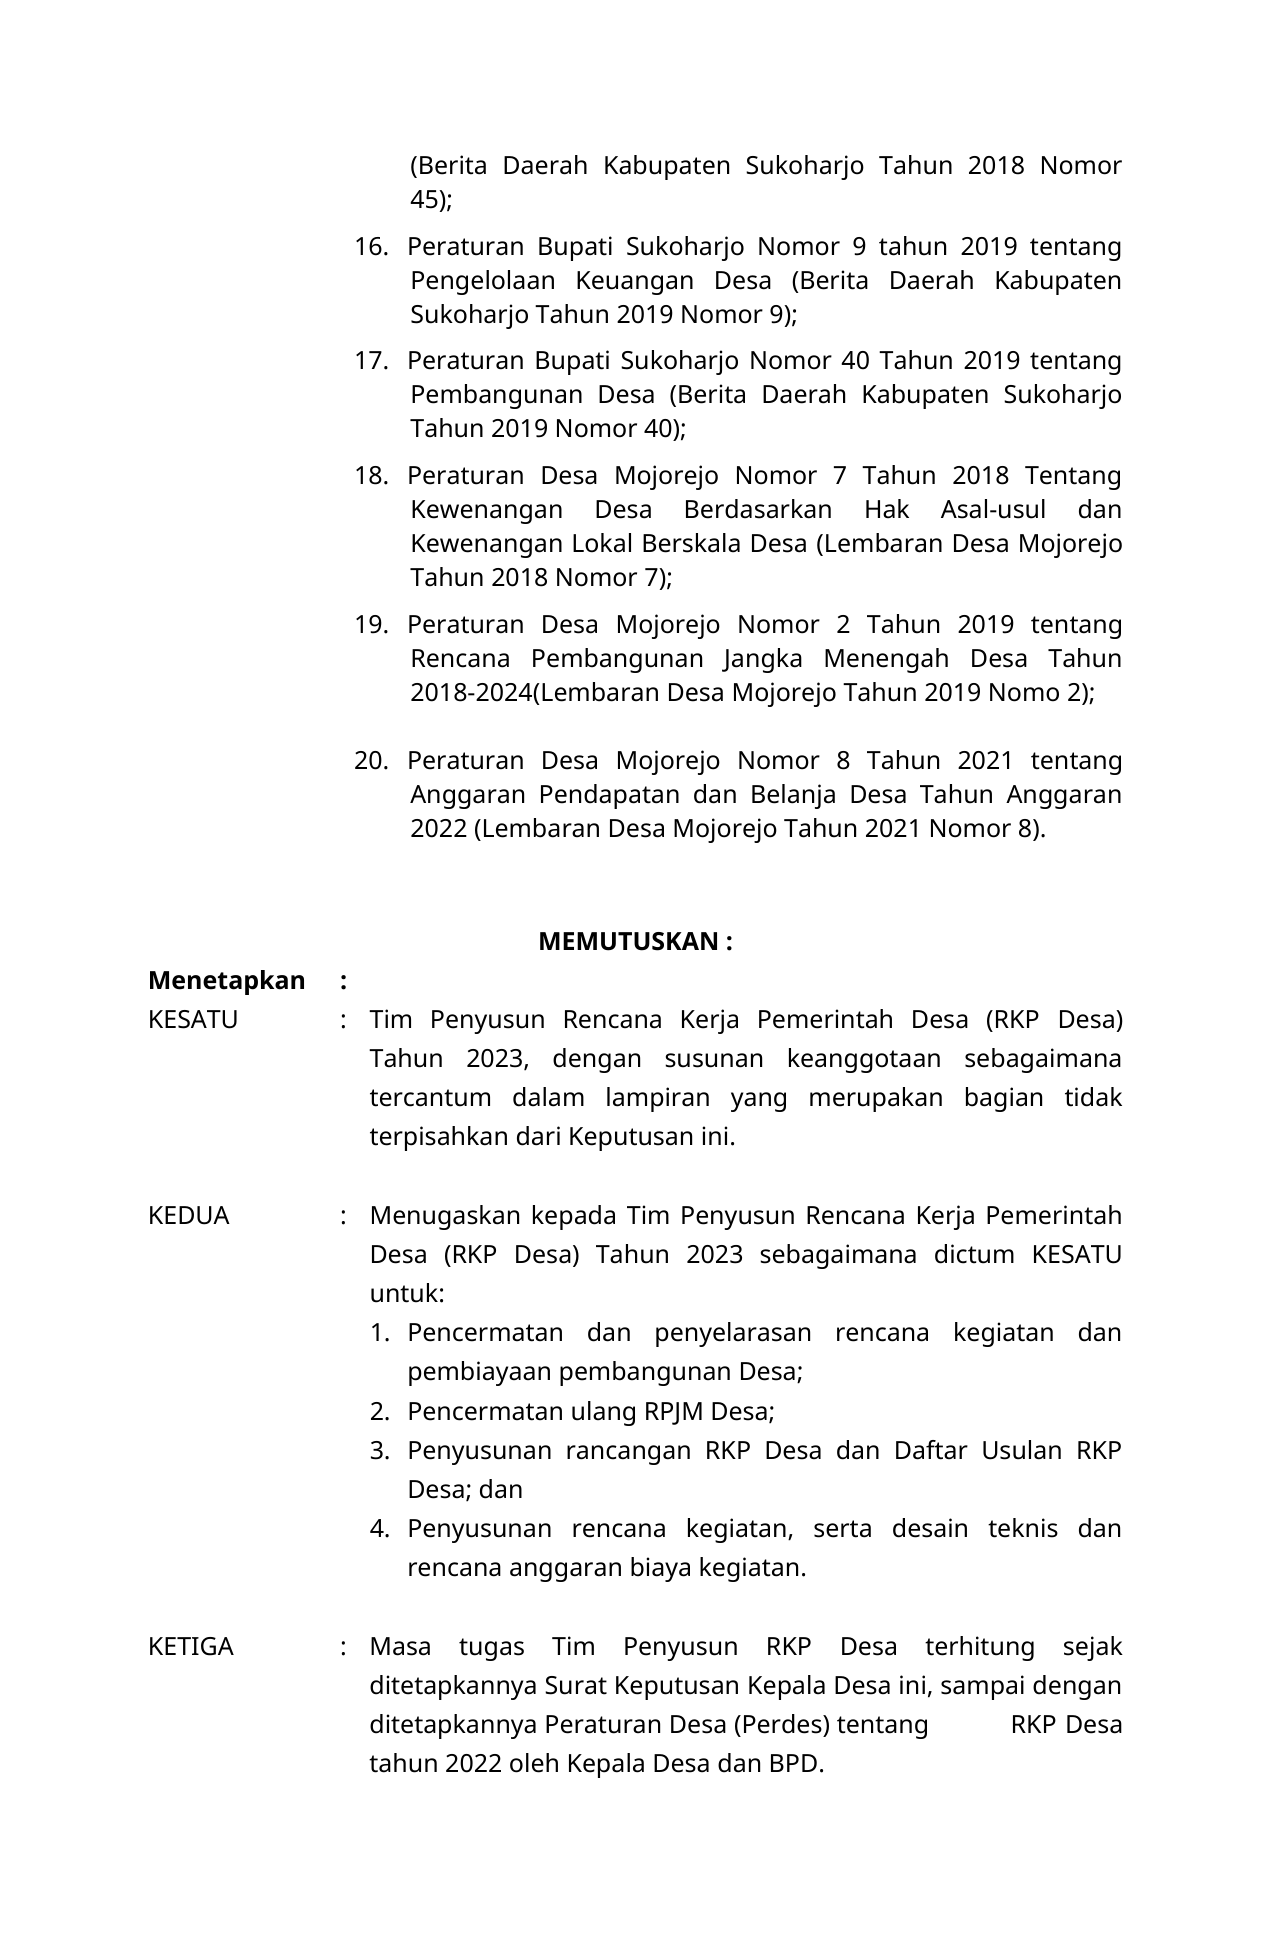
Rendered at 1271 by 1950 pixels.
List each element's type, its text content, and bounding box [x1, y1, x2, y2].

text Menetapkan : [148, 962, 1123, 996]
list Pencermatan ulang RPJM Desa; [369, 1393, 1123, 1427]
title Peraturan Bupati Sukoharjo Nomor 40 Tahun 2019 tentang Pembangunan Desa (Berita Daerah Kabupaten Sukoharjo Tahun 2019 Nomor 40); [354, 343, 1123, 445]
list Penyusunan rancangan RKP Desa dan Daftar Usulan RKP Desa; dan [369, 1432, 1123, 1506]
title Peraturan Bupati Sukoharjo Nomor 9 tahun 2019 tentang Pengelolaan Keuangan Desa (Berita Daerah Kabupaten Sukoharjo Tahun 2019 Nomor 9); [354, 228, 1123, 331]
title Peraturan Desa Mojorejo Nomor 8 Tahun 2021 tentang Anggaran Pendapatan dan Belanja Desa Tahun Anggaran 2022 (Lembaran Desa Mojorejo Tahun 2021 Nomor 8). [354, 743, 1123, 845]
text KETIGA : Masa tugas Tim Penyusun RKP Desa terhitung sejak ditetapkannya Surat Keputusan Kepala Desa ini, sampai dengan ditetapkannya Peraturan Desa (Perdes) tentang RKP Desa tahun 2022 oleh Kepala Desa dan BPD. [148, 1628, 1123, 1780]
title Peraturan Desa Mojorejo Nomor 7 Tahun 2018 Tentang Kewenangan Desa Berdasarkan Hak Asal-usul dan Kewenangan Lokal Berskala Desa (Lembaran Desa Mojorejo Tahun 2018 Nomor 7); [354, 458, 1123, 594]
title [354, 148, 1123, 216]
title Peraturan Desa Mojorejo Nomor 2 Tahun 2019 tentang Rencana Pembangunan Jangka Menengah Desa Tahun 2018-2024(Lembaran Desa Mojorejo Tahun 2019 Nomo 2); [354, 606, 1123, 709]
text MEMUTUSKAN : [148, 923, 1123, 957]
list Pencermatan dan penyelarasan rencana kegiatan dan pembiayaan pembangunan Desa; [369, 1315, 1123, 1388]
list Penyusunan rencana kegiatan, serta desain teknis dan rencana anggaran biaya kegiatan. [369, 1511, 1123, 1584]
text KESATU : Tim Penyusun Rencana Kerja Pemerintah Desa (RKP Desa) Tahun 2023, dengan susunan keanggotaan sebagaimana tercantum dalam lampiran yang merupakan bagian tidak terpisahkan dari Keputusan ini. [148, 1002, 1123, 1192]
text KEDUA : Menugaskan kepada Tim Penyusun Rencana Kerja Pemerintah Desa (RKP Desa) Tahun 2023 sebagaimana dictum KESATU untuk: [148, 1197, 1123, 1310]
